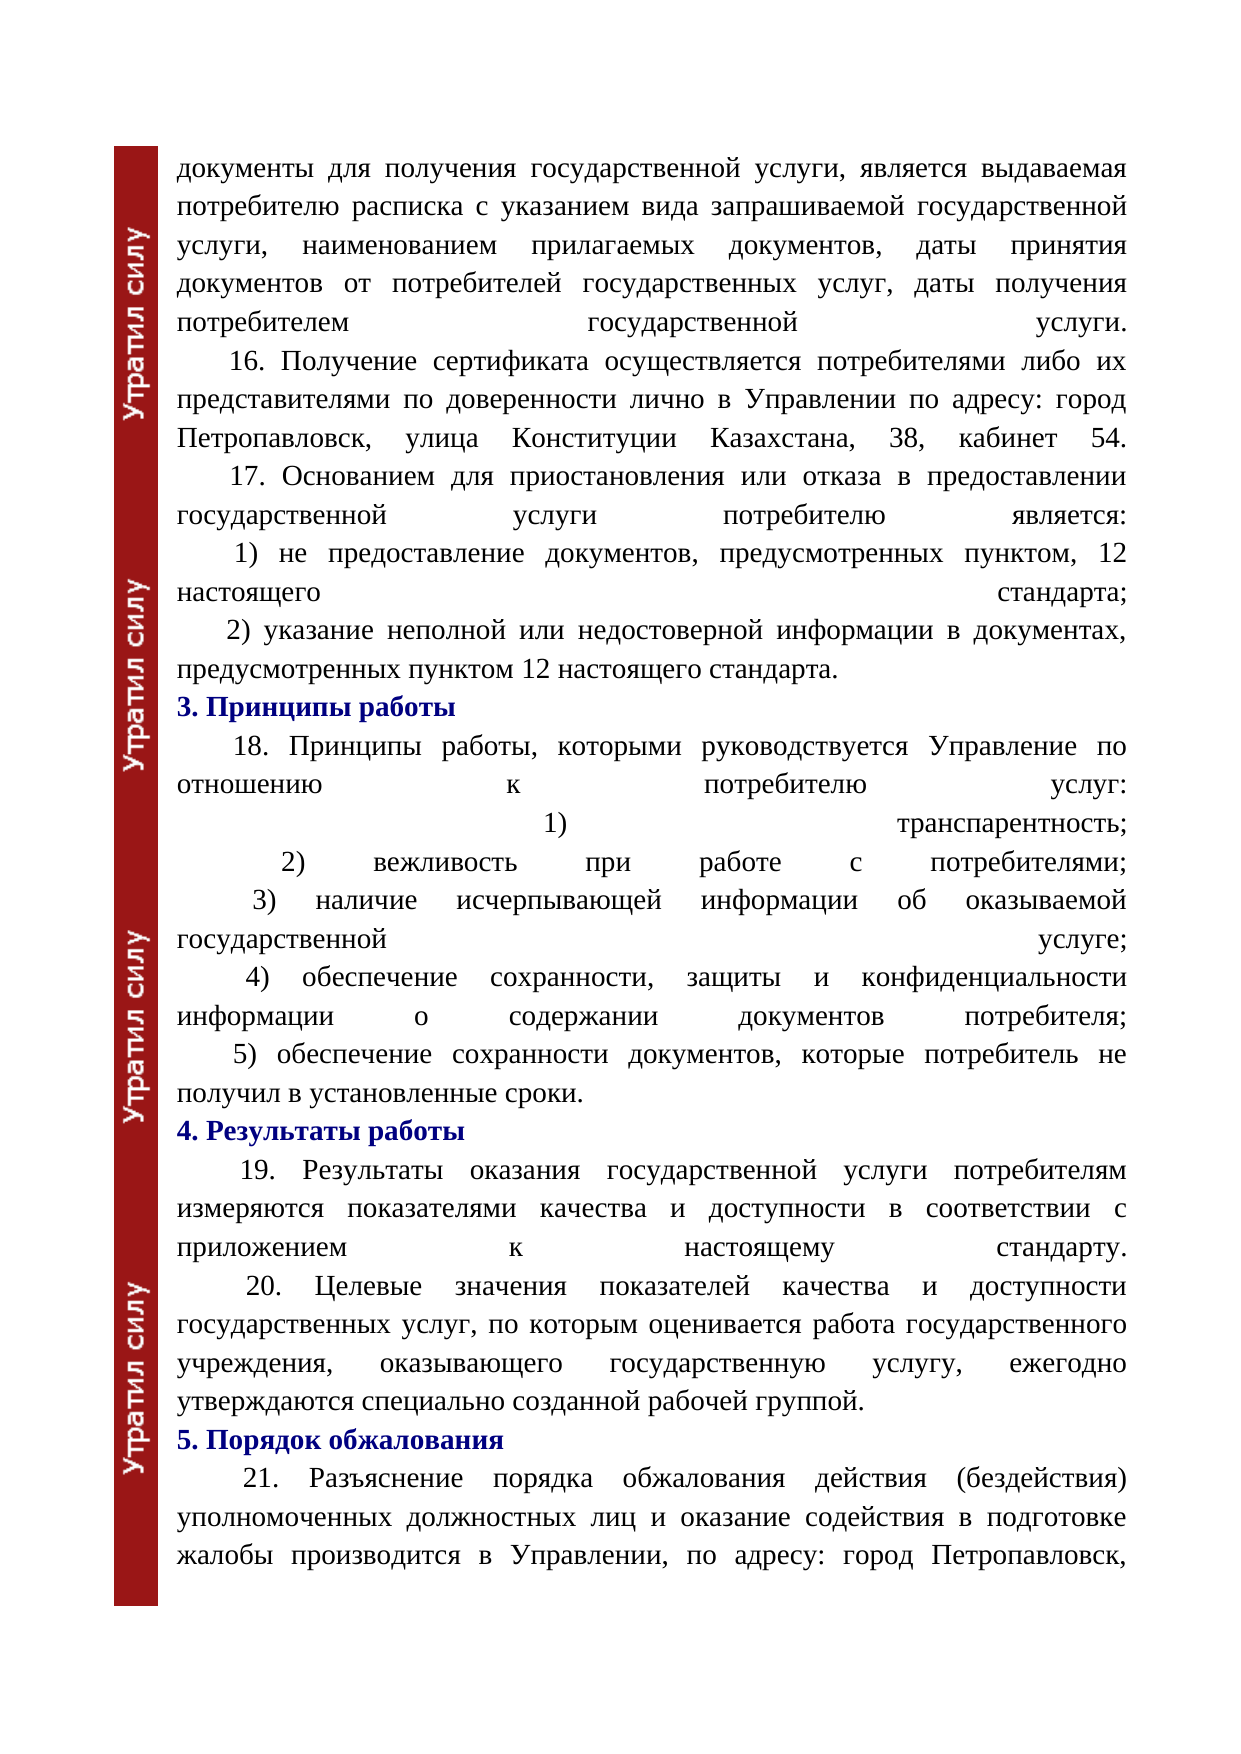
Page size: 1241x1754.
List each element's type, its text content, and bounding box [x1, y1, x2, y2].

text 4. Результаты работы [112, 1113, 1128, 1147]
text 5. Порядок обжалования [112, 1422, 1128, 1455]
picture [114, 1108, 158, 1113]
picture [114, 1571, 158, 1606]
picture [114, 1455, 158, 1460]
picture [114, 723, 158, 728]
picture [114, 146, 158, 150]
text 19. Результаты оказания государственной услуги потребителям измеряются показателями качества и доступности в соответствии с приложением к настоящему стандарту. 20. Целевые значения показателей качества и доступности государственных услуг, по которым оценивается работа государственного учреждения, оказывающего государственную услугу, ежегодно утверждаются специально созданной рабочей группой. [112, 1152, 1128, 1417]
text 18. Принципы работы, которыми руководствуется Управление по отношению к потребителю услуг: 1) транспарентность; 2) вежливость при работе с потребителями; 3) наличие исчерпывающей информации об оказываемой государственной услуге; 4) обеспечение сохранности, защиты и конфиденциальности информации о содержании документов потребителя; 5) обеспечение сохранности документов, которые потребитель не получил в установленные сроки. [112, 728, 1128, 1108]
picture [114, 1147, 158, 1152]
picture [114, 1417, 158, 1422]
picture [114, 684, 158, 689]
text 3. Принципы работы [112, 689, 1128, 723]
